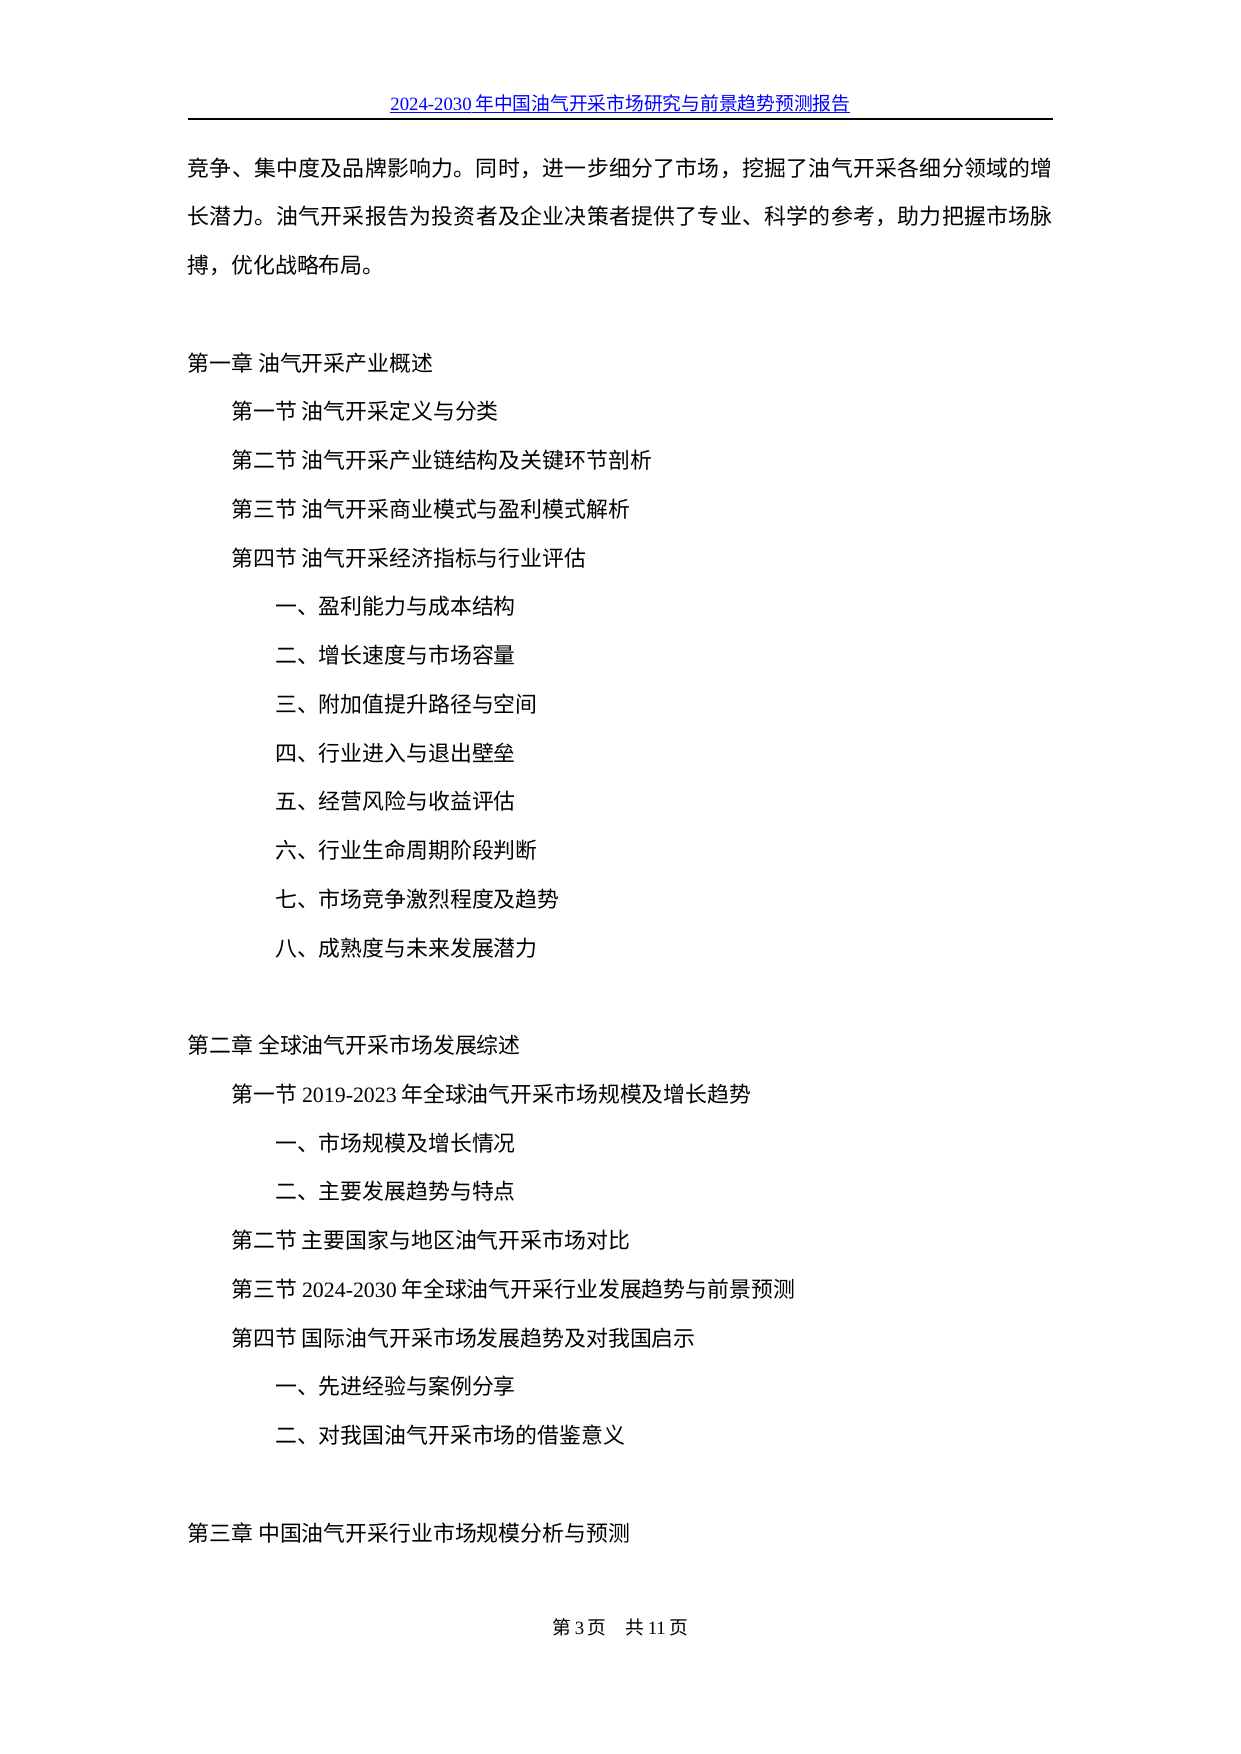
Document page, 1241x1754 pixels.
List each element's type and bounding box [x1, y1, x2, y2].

text [187, 150, 1053, 1548]
